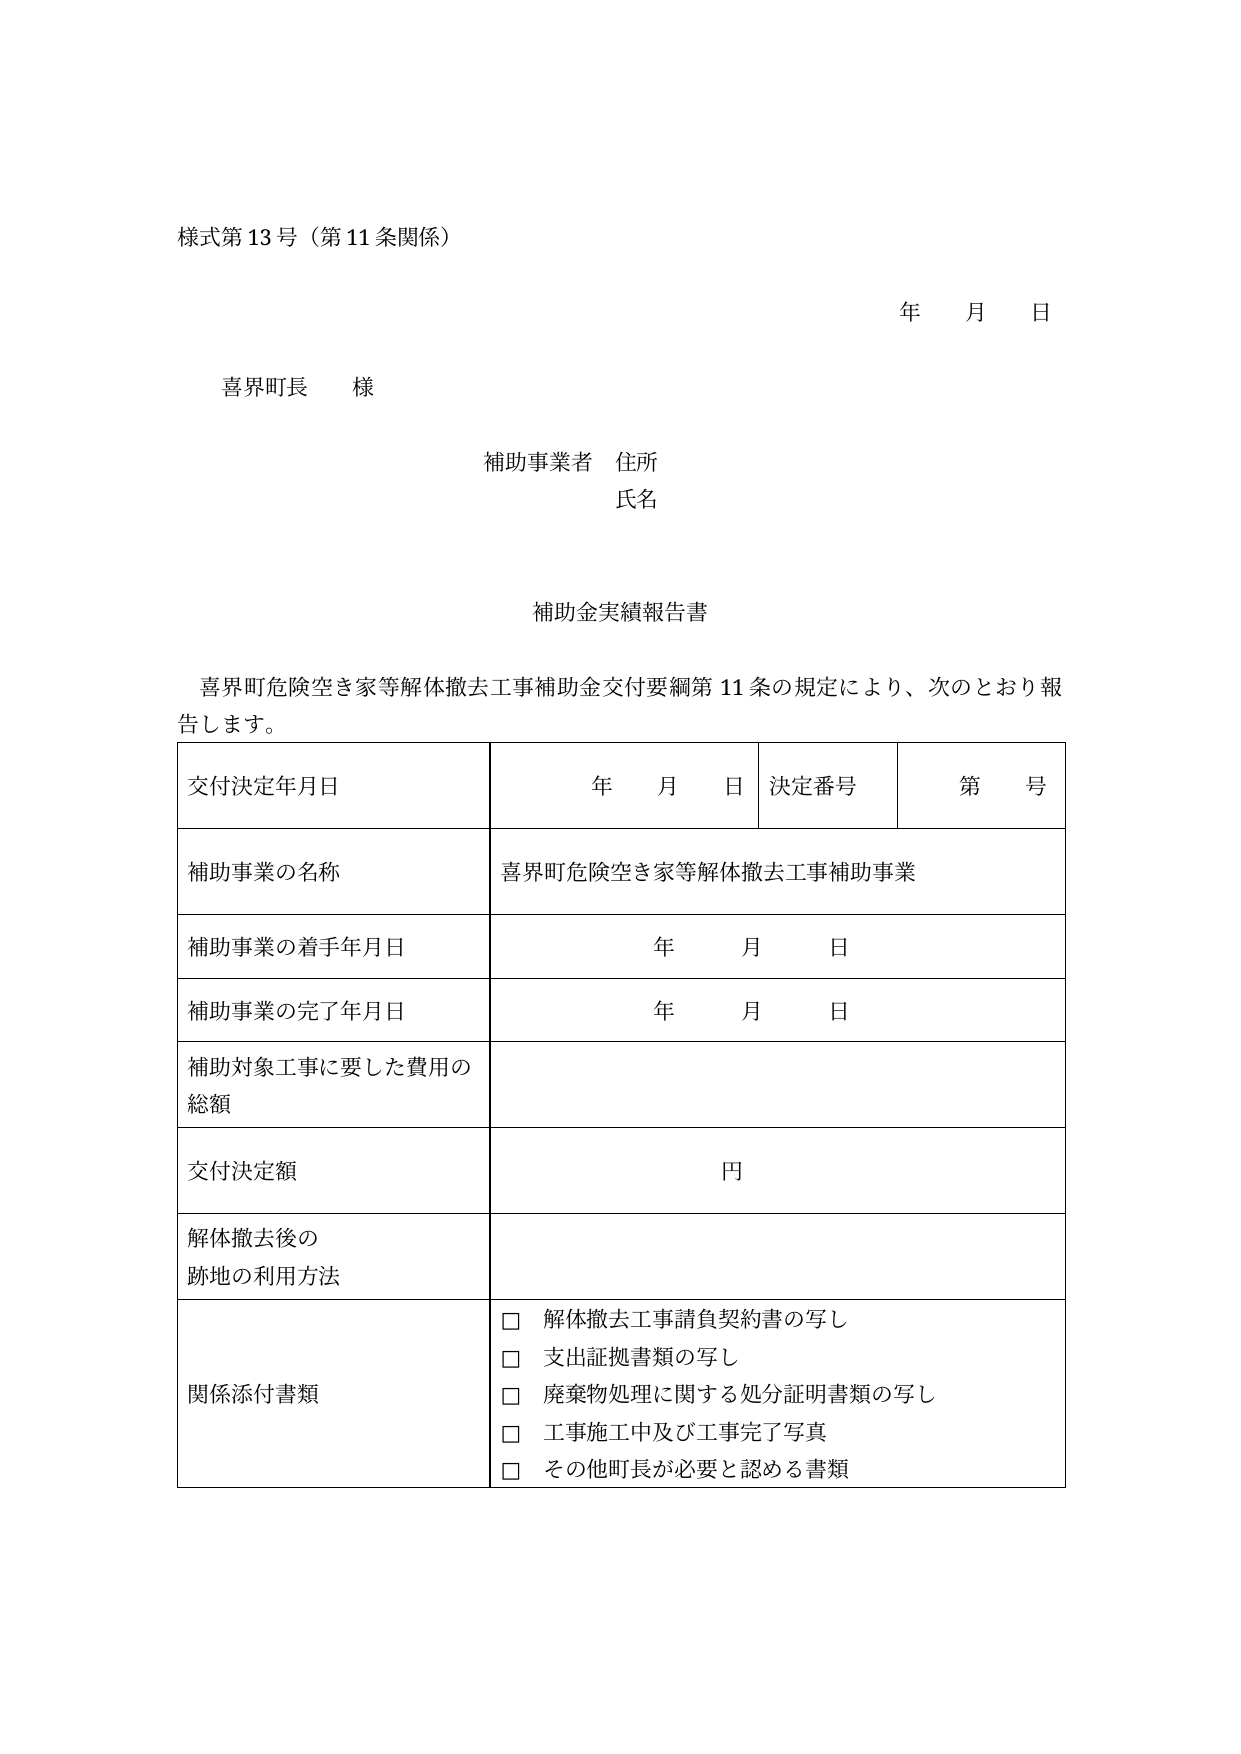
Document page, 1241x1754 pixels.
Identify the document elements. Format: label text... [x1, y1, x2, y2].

table_header 決定番号 [759, 743, 897, 828]
table_header 交付決定年月日 [178, 743, 489, 828]
text 年 月 日 [177, 292, 1063, 329]
table_cell 円 [491, 1128, 1065, 1213]
table_cell 交付決定額 [178, 1128, 489, 1213]
table_cell 喜界町危険空き家等解体撤去工事補助事業 [491, 829, 1065, 914]
text 様式第13号（第11条関係） [177, 217, 1063, 254]
text 喜界町危険空き家等解体撤去工事補助金交付要綱第11条の規定により、次のとおり報告します。 [177, 667, 1063, 742]
text 補助事業者 住所 [177, 442, 1063, 479]
text 氏名 [177, 479, 1063, 517]
table_cell [491, 1042, 1065, 1127]
table_cell 年 月 日 [491, 915, 1065, 977]
table_cell 解体撤去後の 跡地の利用方法 [178, 1214, 489, 1299]
table_cell [491, 1214, 1065, 1299]
text 補助金実績報告書 [177, 592, 1063, 629]
text 喜界町長 様 [177, 367, 1063, 404]
table_cell 補助事業の完了年月日 [178, 979, 489, 1041]
table_header 年 月 日 [491, 743, 758, 828]
table_cell 補助事業の名称 [178, 829, 489, 914]
table_cell 年 月 日 [491, 979, 1065, 1041]
table_cell 関係添付書類 [178, 1300, 489, 1487]
table_header 第 号 [898, 743, 1065, 828]
table_cell 補助対象工事に要した費用の総額 [178, 1042, 489, 1127]
table_cell □ 解体撤去工事請負契約書の写し □ 支出証拠書類の写し □ 廃棄物処理に関する処分証明書類の写し □ 工事施工中及び工事完了写真 □ その他町長が必要と認める書類 [491, 1300, 1065, 1487]
table_cell 補助事業の着手年月日 [178, 915, 489, 977]
